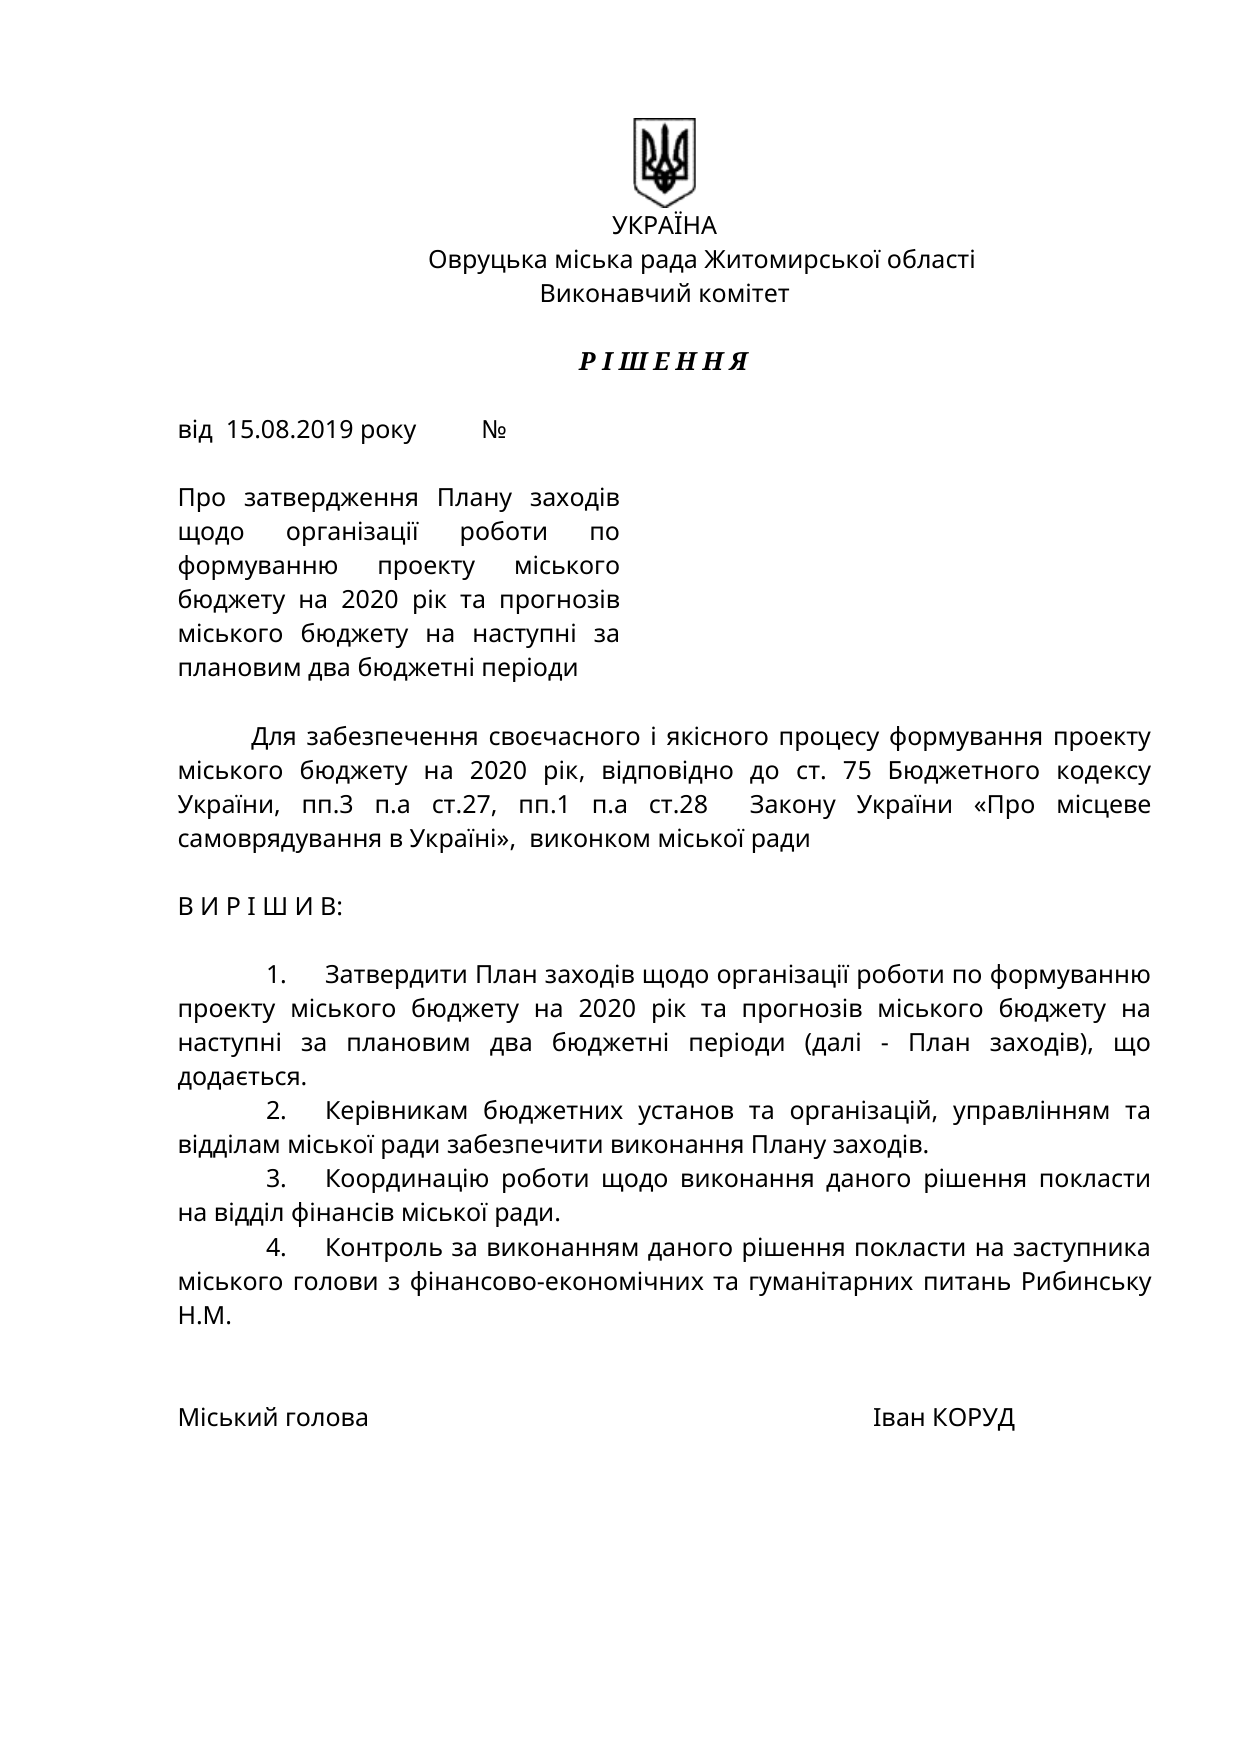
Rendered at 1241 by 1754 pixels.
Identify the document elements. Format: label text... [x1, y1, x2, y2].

text 4. Контроль за виконанням даного рішення покласти на заступника міського голови з фінансово-економічних та гуманітарних питань Рибинську Н.М. [177, 1229, 1152, 1331]
text 3. Координацію роботи щодо виконання даного рішення покласти на відділ фінансів міської ради. [177, 1161, 1152, 1229]
text Для забезпечення своєчасного і якісного процесу формування проекту міського бюджету на 2020 рік, відповідно до ст. 75 Бюджетного кодексу України, пп.3 п.а ст.27, пп.1 п.а ст.28 Закону України «Про місцеве самоврядування в Україні», виконком міської ради [177, 718, 1152, 854]
text Р І Ш Е Н Н Я [177, 343, 1152, 378]
text Про затвердження Плану заходів щодо організації роботи по формуванню проекту міського бюджету на 2020 рік та прогнозів міського бюджету на наступні за плановим два бюджетні періоди [177, 480, 620, 684]
text 2. Керівникам бюджетних установ та організацій, управлінням та відділам міської ради забезпечити виконання Плану заходів. [177, 1093, 1152, 1161]
picture [633, 118, 696, 208]
text В И Р І Ш И В: [177, 888, 1152, 923]
text УКРАЇНА [177, 207, 1152, 241]
text 1. Затвердити План заходів щодо організації роботи по формуванню проекту міського бюджету на 2020 рік та прогнозів міського бюджету на наступні за плановим два бюджетні періоди (далі - План заходів), що додається. [177, 957, 1152, 1093]
text Овруцька міська рада Житомирської області [177, 241, 1152, 275]
text Міський голова Іван КОРУД [177, 1399, 1152, 1433]
text від 15.08.2019 року № [177, 412, 1152, 446]
text Виконавчий комітет [177, 275, 1152, 309]
